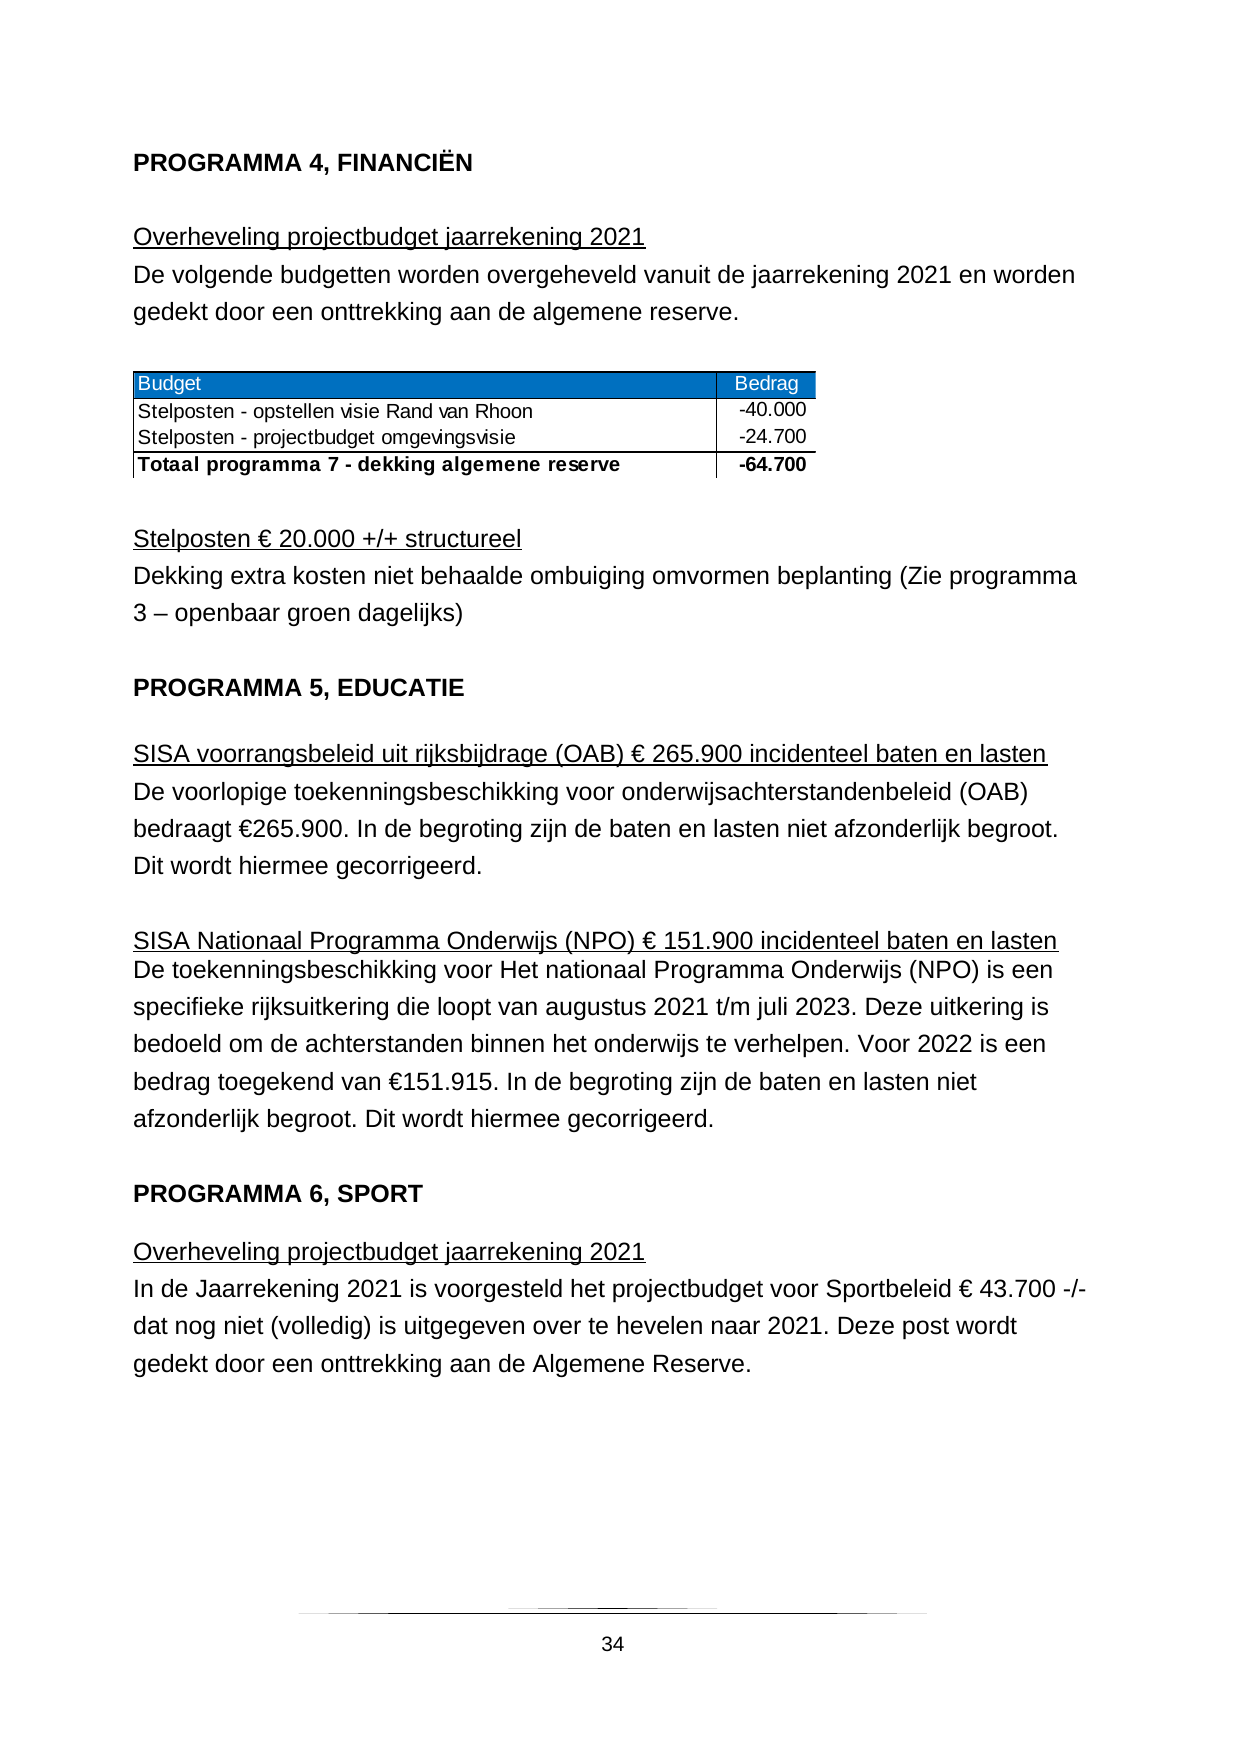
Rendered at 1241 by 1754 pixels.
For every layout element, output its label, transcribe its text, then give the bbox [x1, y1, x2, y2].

text Overheveling projectbudget jaarrekening 2021 [133, 222, 1092, 251]
text De voorlopige toekenningsbeschikking voor onderwijsachterstandenbeleid (OAB) bedraagt €265.900. In de begroting zijn de baten en lasten niet afzonderlijk begroot. Dit wordt hiermee gecorrigeerd. [133, 777, 1092, 880]
text Stelposten € 20.000 +/+ structureel [133, 524, 1092, 552]
text PROGRAMMA 4, FINANCIËN [133, 148, 1092, 176]
text PROGRAMMA 5, EDUCATIE [133, 636, 1092, 702]
text Dekking extra kosten niet behaalde ombuiging omvormen beplanting (Zie programma 3 – openbaar groen dagelijks) [133, 561, 1092, 627]
text De volgende budgetten worden overgeheveld vanuit de jaarrekening 2021 en worden gedekt door een onttrekking aan de algemene reserve. [133, 259, 1092, 326]
text PROGRAMMA 6, SPORT [133, 1178, 1092, 1207]
text Overheveling projectbudget jaarrekening 2021 [133, 1237, 1092, 1265]
text In de Jaarrekening 2021 is voorgesteld het projectbudget voor Sportbeleid € 43.700 -/- dat nog niet (volledig) is uitgegeven over te hevelen naar 2021. Deze post wordt gedekt door een onttrekking aan de Algemene Reserve. [133, 1274, 1092, 1377]
text SISA voorrangsbeleid uit rijksbijdrage (OAB) € 265.900 incidenteel baten en lasten [133, 739, 1092, 768]
text De toekenningsbeschikking voor Het nationaal Programma Onderwijs (NPO) is een specifieke rijksuitkering die loopt van augustus 2021 t/m juli 2023. Deze uitkering is bedoeld om de achterstanden binnen het onderwijs te verhelpen. Voor 2022 is een bedrag toegekend van €151.915. In de begroting zijn de baten en lasten niet afzonderlijk begroot. Dit wordt hiermee gecorrigeerd. [133, 954, 1092, 1132]
text SISA Nationaal Programma Onderwijs (NPO) € 151.900 incidenteel baten en lasten [133, 926, 1092, 954]
